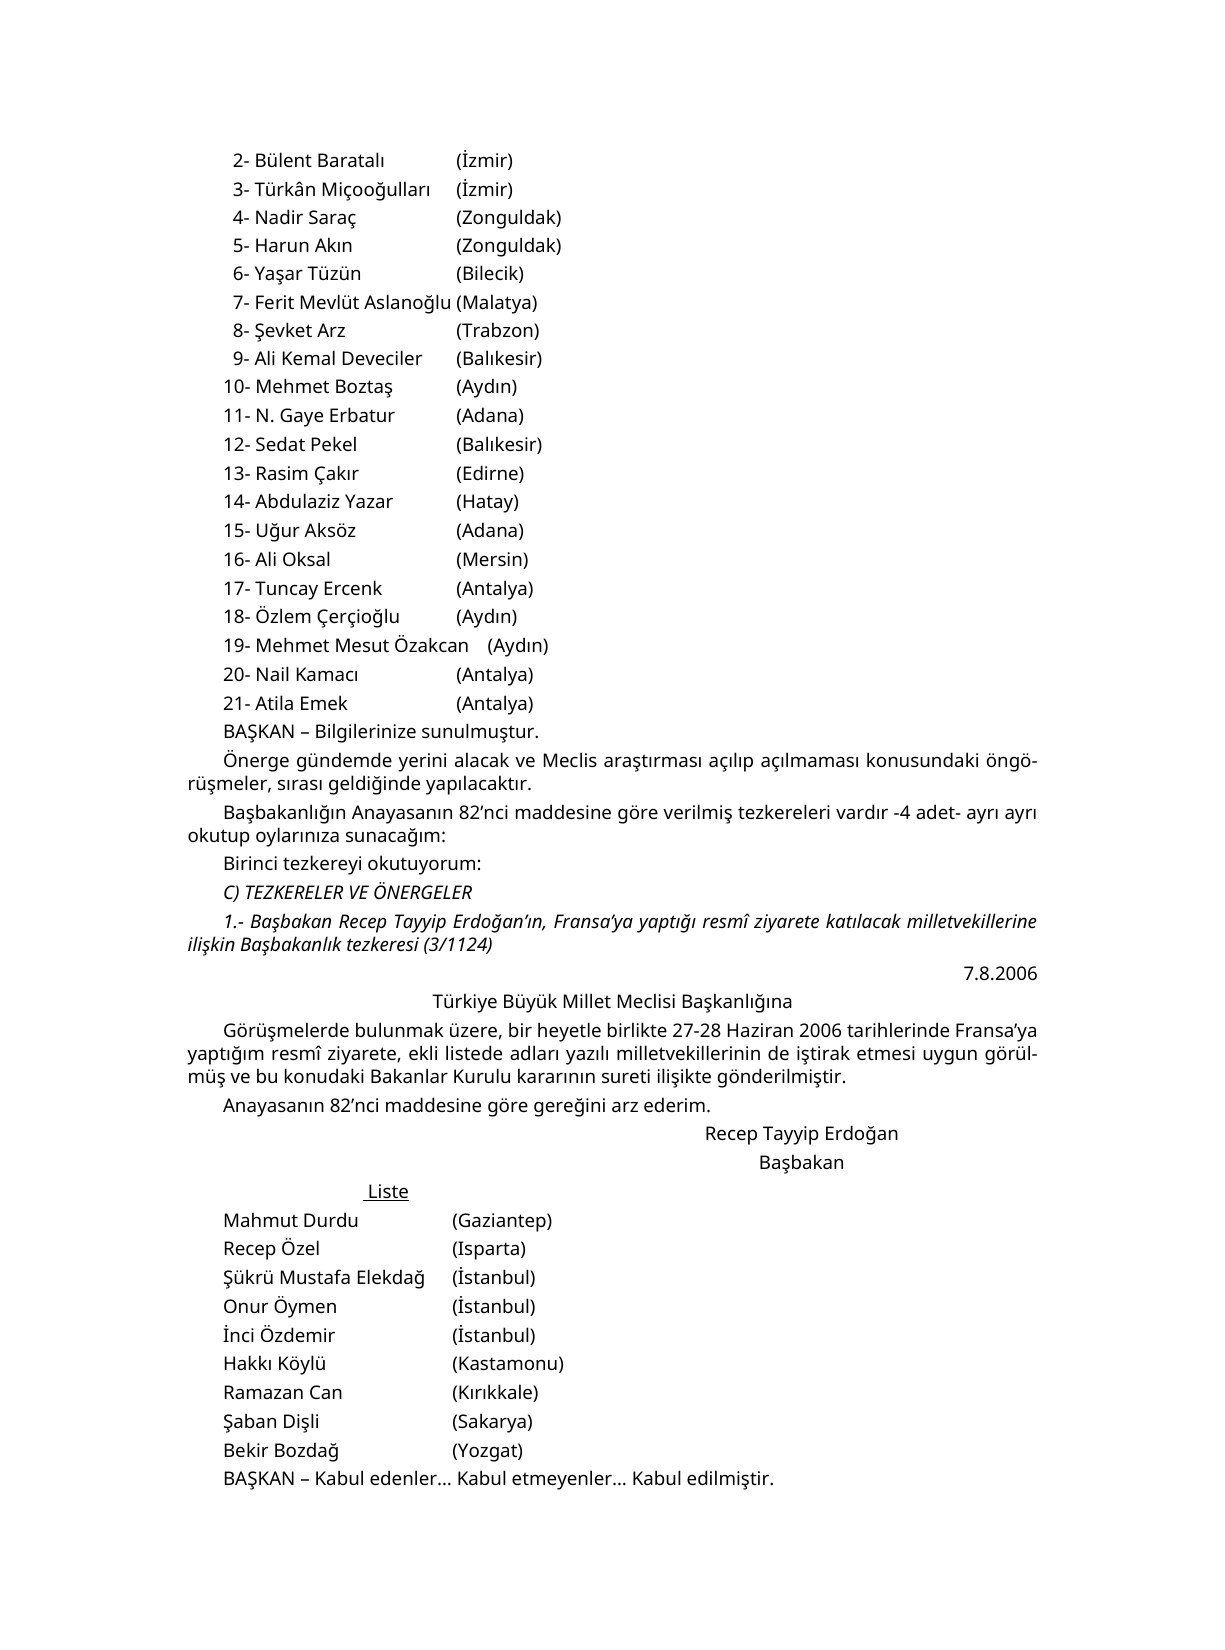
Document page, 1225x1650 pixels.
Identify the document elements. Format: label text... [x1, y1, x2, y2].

text 8- Şevket Arz (Trabzon) [187, 319, 1037, 342]
text Bekir Bozdağ (Yozgat) [187, 1439, 1037, 1462]
text 17- Tuncay Ercenk (Antalya) [187, 577, 1037, 599]
text 10- Mehmet Boztaş (Aydın) [187, 376, 1037, 398]
text Recep Özel (Isparta) [187, 1237, 1037, 1260]
text 5- Harun Akın (Zonguldak) [187, 235, 1037, 257]
text Ramazan Can (Kırıkkale) [187, 1381, 1037, 1404]
text 9- Ali Kemal Deveciler (Balıkesir) [187, 348, 1037, 370]
text BAŞKAN – Bilgilerinize sunulmuştur. [187, 720, 1037, 743]
text Hakkı Köylü (Kastamonu) [187, 1352, 1037, 1375]
text İnci Özdemir (İstanbul) [187, 1324, 1037, 1347]
text 21- Atila Emek (Antalya) [187, 692, 1037, 714]
text Liste [187, 1180, 1037, 1203]
text 14- Abdulaziz Yazar (Hatay) [187, 490, 1037, 513]
text Recep Tayyip Erdoğan [187, 1122, 1037, 1145]
text 6- Yaşar Tüzün (Bilecik) [187, 263, 1037, 285]
text Mahmut Durdu (Gaziantep) [187, 1209, 1037, 1232]
text 11- N. Gaye Erbatur (Adana) [187, 404, 1037, 427]
text 7.8.2006 [187, 962, 1037, 984]
text Türkiye Büyük Millet Meclisi Başkanlığına [187, 990, 1037, 1013]
text 15- Uğur Aksöz (Adana) [187, 519, 1037, 542]
text 12- Sedat Pekel (Balıkesir) [187, 433, 1037, 456]
text 7- Ferit Mevlüt Aslanoğlu (Malatya) [187, 291, 1037, 313]
text Şükrü Mustafa Elekdağ (İstanbul) [187, 1266, 1037, 1289]
text 2- Bülent Baratalı (İzmir) [187, 150, 1037, 172]
text Görüşmelerde bulunmak üzere, bir heyetle birlikte 27-28 Haziran 2006 tarihlerinde Fransa’ya yaptığım resmî ziyarete, ekli listede adları yazılı milletvekillerinin de iştirak etmesi uygun görülmüş ve bu konudaki Bakanlar Kurulu kararının sureti ilişikte gönderilmiştir. [187, 1019, 1037, 1088]
text 3- Türkân Miçooğulları (İzmir) [187, 178, 1037, 201]
text 18- Özlem Çerçioğlu (Aydın) [187, 605, 1037, 628]
text Başbakanlığın Anayasanın 82’nci maddesine göre verilmiş tezkereleri vardır -4 adet- ayrı ayrı okutup oylarınıza sunacağım: [187, 801, 1037, 847]
text BAŞKAN – Kabul edenler… Kabul etmeyenler… Kabul edilmiştir. [187, 1467, 1037, 1490]
text Başbakan [187, 1151, 1037, 1174]
text 1.- Başbakan Recep Tayyip Erdoğan’ın, Fransa’ya yaptığı resmî ziyarete katılacak milletvekillerine ilişkin Başbakanlık tezkeresi (3/1124) [187, 910, 1037, 956]
text Onur Öymen (İstanbul) [187, 1295, 1037, 1318]
text 4- Nadir Saraç (Zonguldak) [187, 206, 1037, 229]
text 16- Ali Oksal (Mersin) [187, 548, 1037, 571]
text Şaban Dişli (Sakarya) [187, 1410, 1037, 1433]
text Önerge gündemde yerini alacak ve Meclis araştırması açılıp açılmaması konusundaki öngörüşmeler, sırası geldiğinde yapılacaktır. [187, 749, 1037, 795]
text Birinci tezkereyi okutuyorum: [187, 852, 1037, 875]
text Anayasanın 82’nci maddesine göre gereğini arz ederim. [187, 1094, 1037, 1117]
text C) Tezkereler ve Önergeler [187, 881, 1037, 904]
text 20- Nail Kamacı (Antalya) [187, 663, 1037, 686]
text 13- Rasim Çakır (Edirne) [187, 462, 1037, 484]
text 19- Mehmet Mesut Özakcan (Aydın) [187, 634, 1037, 657]
